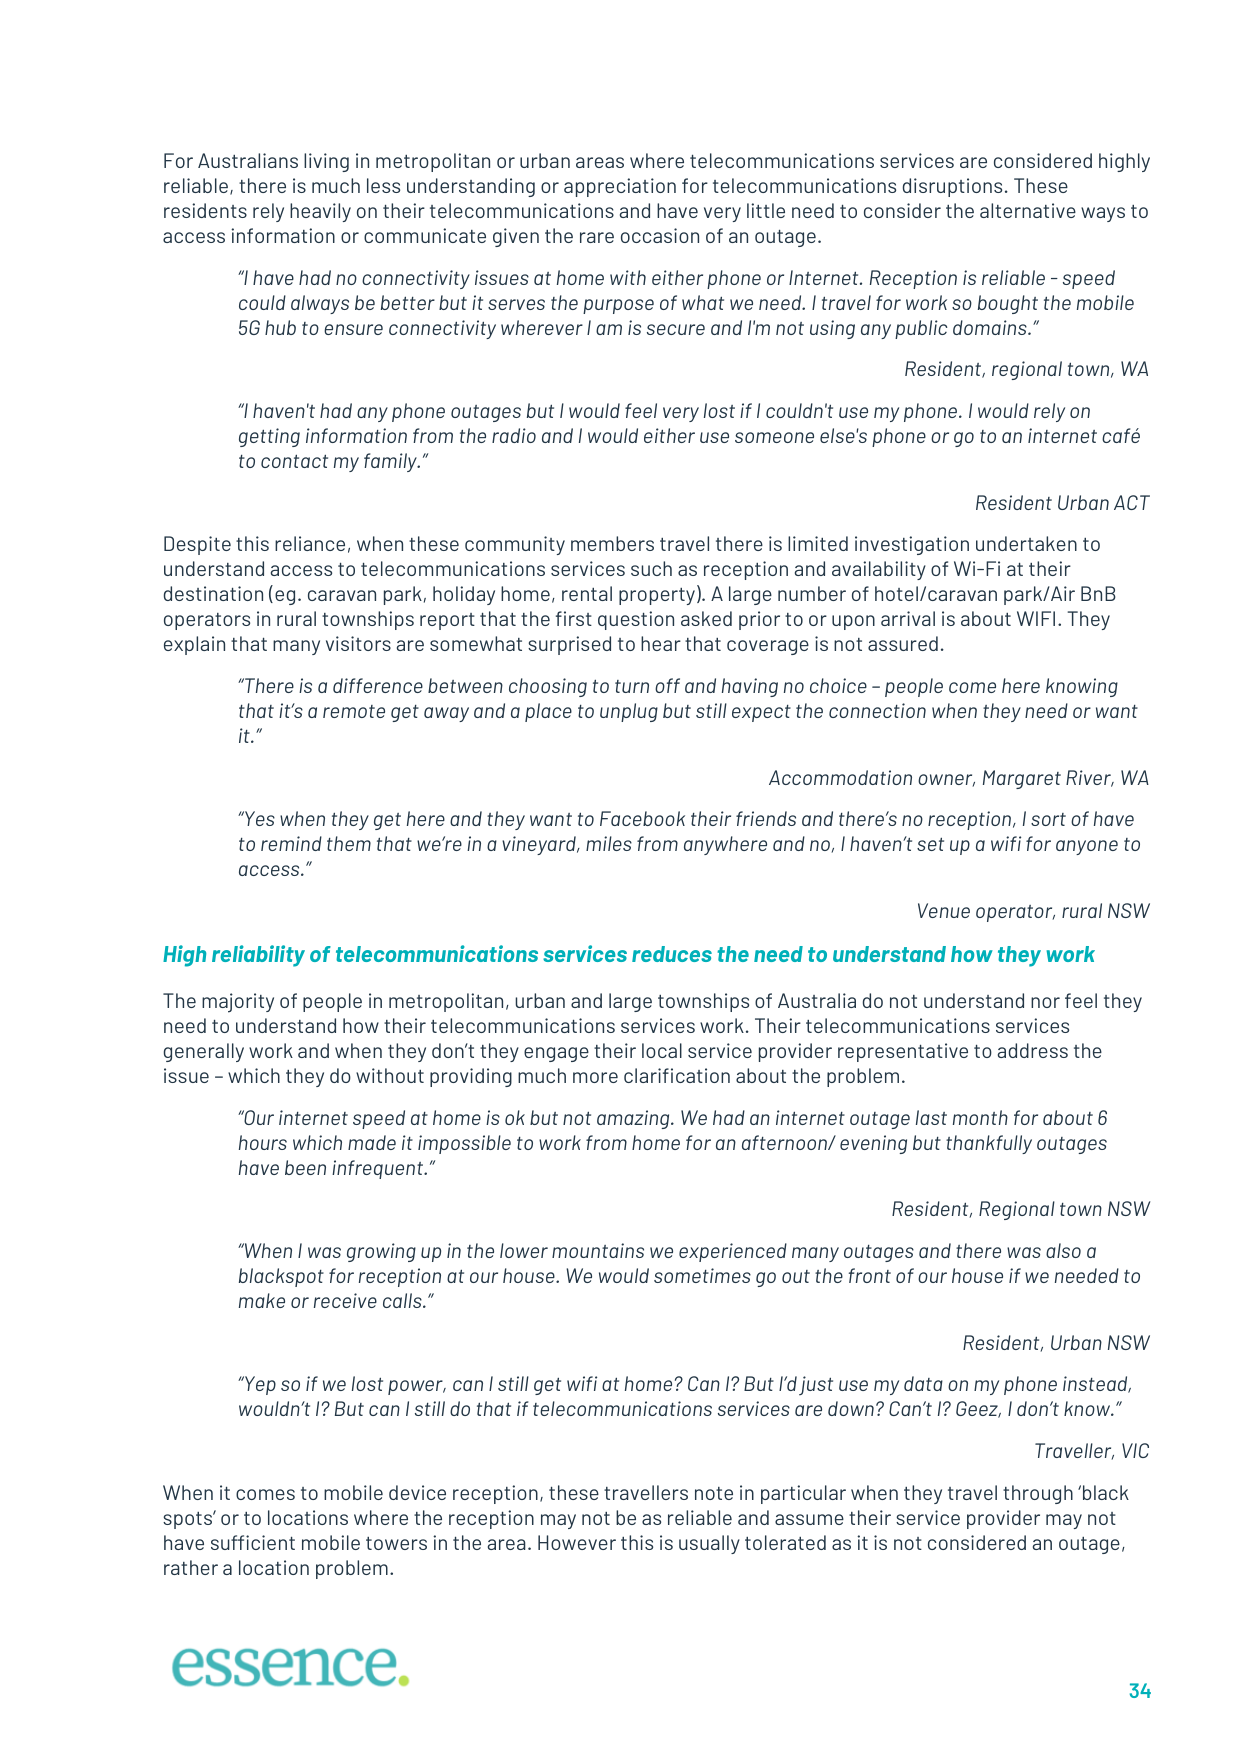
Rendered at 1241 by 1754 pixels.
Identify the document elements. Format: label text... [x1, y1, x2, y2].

picture [162, 1631, 421, 1699]
text Resident Urban ACT [237, 489, 1152, 514]
text “Yes when they get here and they want to Facebook their friends and there’s no reception, I sort of have to remind them that we’re in a vineyard, miles from anywhere and no, I haven’t set up a wifi for anyone to access.” [237, 806, 1152, 881]
text “When I was growing up in the lower mountains we experienced many outages and there was also a blackspot for reception at our house. We would sometimes go out the front of our house if we needed to make or receive calls.” [237, 1238, 1152, 1313]
text For Australians living in metropolitan or urban areas where telecommunications services are considered highly reliable, there is much less understanding or appreciation for telecommunications disruptions. These residents rely heavily on their telecommunications and have very little need to consider the alternative ways to access information or communicate given the rare occasion of an outage. [162, 148, 1152, 248]
text “I have had no connectivity issues at home with either phone or Internet. Reception is reliable - speed could always be better but it serves the purpose of what we need. I travel for work so bought the mobile 5G hub to ensure connectivity wherever I am is secure and I'm not using any public domains.” [237, 264, 1152, 339]
text Resident, Urban NSW [237, 1329, 1152, 1354]
text Resident, Regional town NSW [237, 1196, 1152, 1221]
text Resident, regional town, WA [237, 356, 1152, 381]
text Accommodation owner, Margaret River, WA [312, 764, 1152, 789]
text Traveller, VIC [237, 1438, 1152, 1463]
subtitle High reliability of telecommunications services reduces the need to understand how they work [162, 939, 1142, 967]
text When it comes to mobile device reception, these travellers note in particular when they travel through ‘black spots’ or to locations where the reception may not be as reliable and assume their service provider may not have sufficient mobile towers in the area. However this is usually tolerated as it is not considered an outage, rather a location problem. [162, 1479, 1152, 1579]
text “There is a difference between choosing to turn off and having no choice – people come here knowing that it’s a remote get away and a place to unplug but still expect the connection when they need or want it.” [237, 673, 1152, 748]
text Venue operator, rural NSW [237, 898, 1152, 923]
text “Yep so if we lost power, can I still get wifi at home? Can I? But I’d just use my data on my phone instead, wouldn’t I? But can I still do that if telecommunications services are down? Can’t I? Geez, I don’t know.” [237, 1371, 1152, 1421]
text Despite this reliance, when these community members travel there is limited investigation undertaken to understand access to telecommunications services such as reception and availability of Wi-Fi at their destination (eg. caravan park, holiday home, rental property). A large number of hotel/caravan park/Air BnB operators in rural townships report that the first question asked prior to or upon arrival is about WIFI. They explain that many visitors are somewhat surprised to hear that coverage is not assured. [162, 531, 1152, 656]
text The majority of people in metropolitan, urban and large townships of Australia do not understand nor feel they need to understand how their telecommunications services work. Their telecommunications services generally work and when they don’t they engage their local service provider representative to address the issue – which they do without providing much more clarification about the problem. [162, 988, 1152, 1088]
text “I haven't had any phone outages but I would feel very lost if I couldn't use my phone. I would rely on getting information from the radio and I would either use someone else's phone or go to an internet café to contact my family.” [237, 398, 1152, 473]
text “Our internet speed at home is ok but not amazing. We had an internet outage last month for about 6 hours which made it impossible to work from home for an afternoon/ evening but thankfully outages have been infrequent.” [237, 1104, 1152, 1179]
